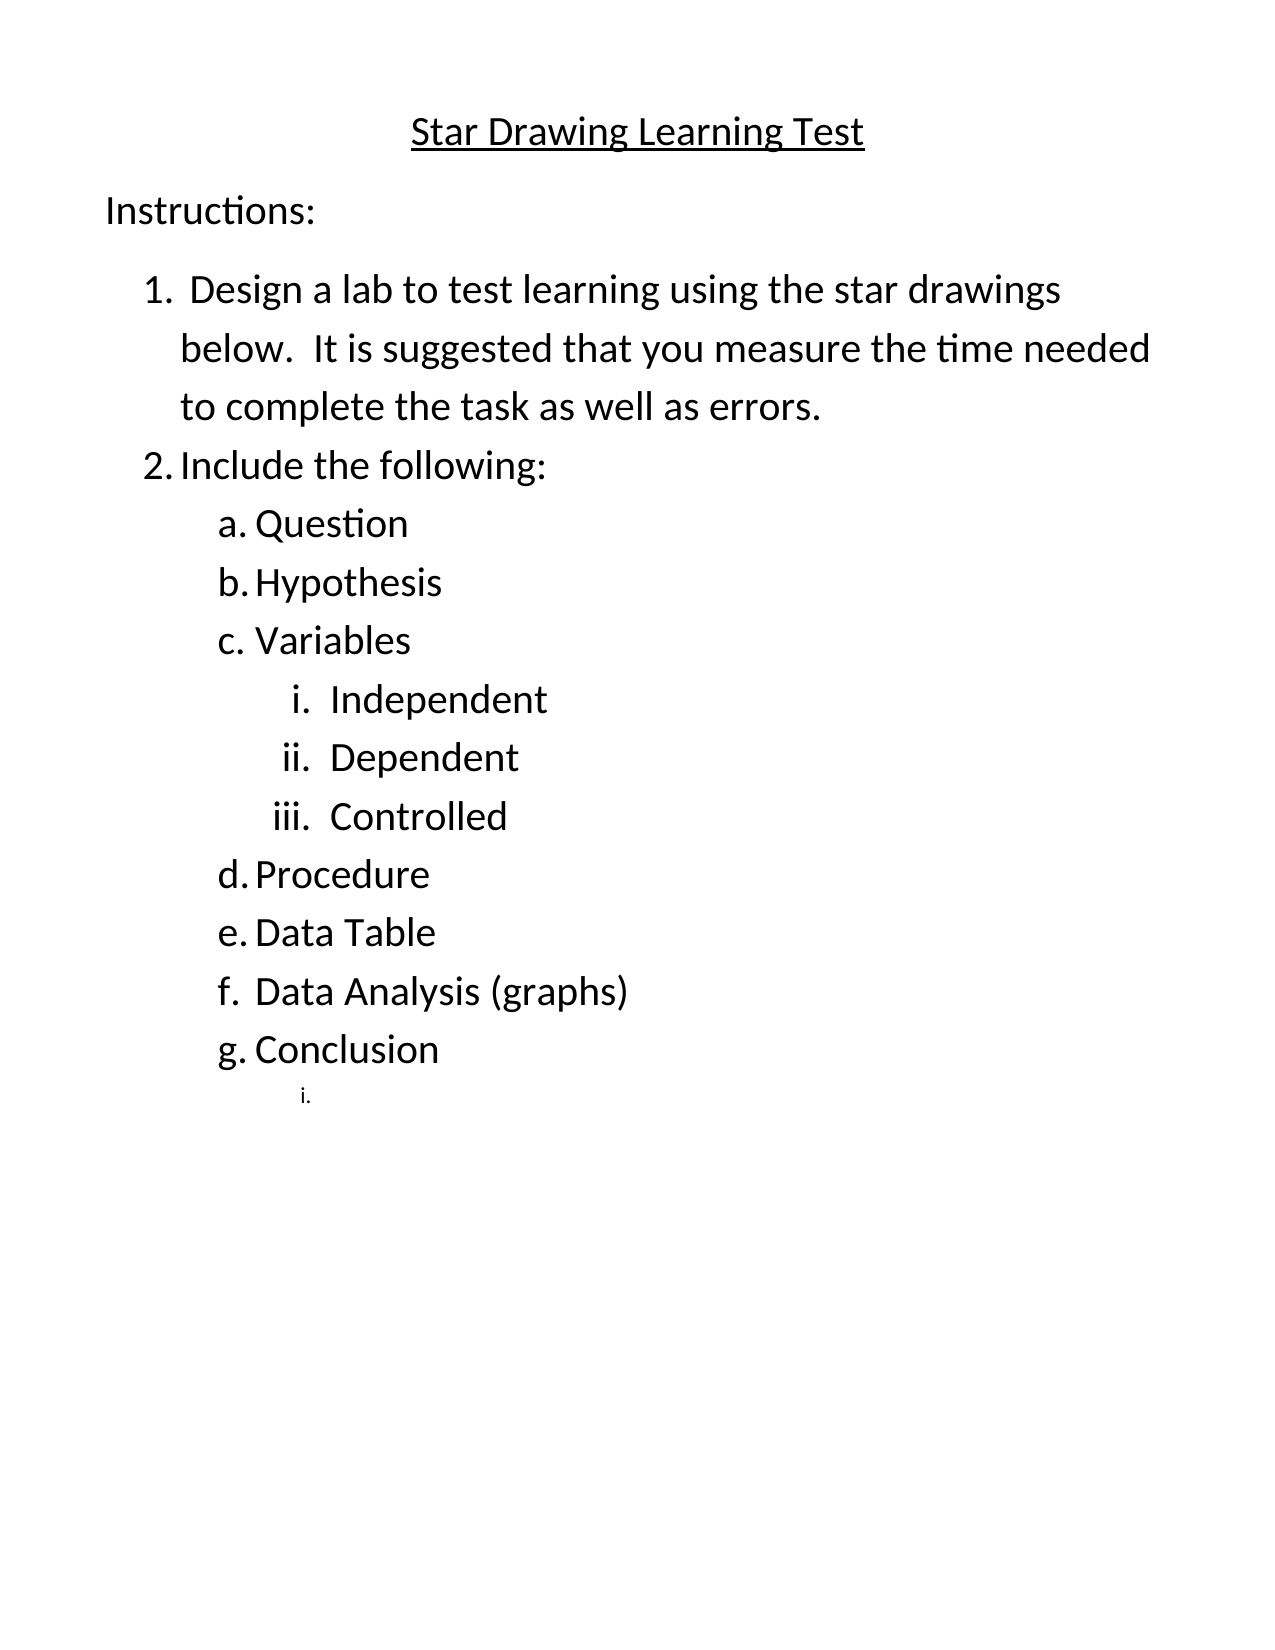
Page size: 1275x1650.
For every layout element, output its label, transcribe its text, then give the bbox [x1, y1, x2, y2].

list Variables [217, 614, 1170, 665]
list Include the following: [142, 439, 1170, 490]
list Conclusion [217, 1023, 1170, 1074]
list Hypothesis [217, 556, 1170, 607]
list Question [217, 497, 1170, 548]
list Data Table [217, 906, 1170, 957]
list Design a lab to test learning using the star drawings below. It is suggested that you measure the time needed to complete the task as well as errors. [142, 263, 1170, 431]
list Dependent [311, 731, 1170, 782]
list Controlled [311, 789, 1170, 840]
text Instructions: [105, 184, 1170, 235]
list Data Analysis (graphs) [217, 965, 1170, 1016]
text Star Drawing Learning Test [105, 105, 1170, 156]
list Procedure [217, 848, 1170, 899]
list Independent [311, 673, 1170, 723]
